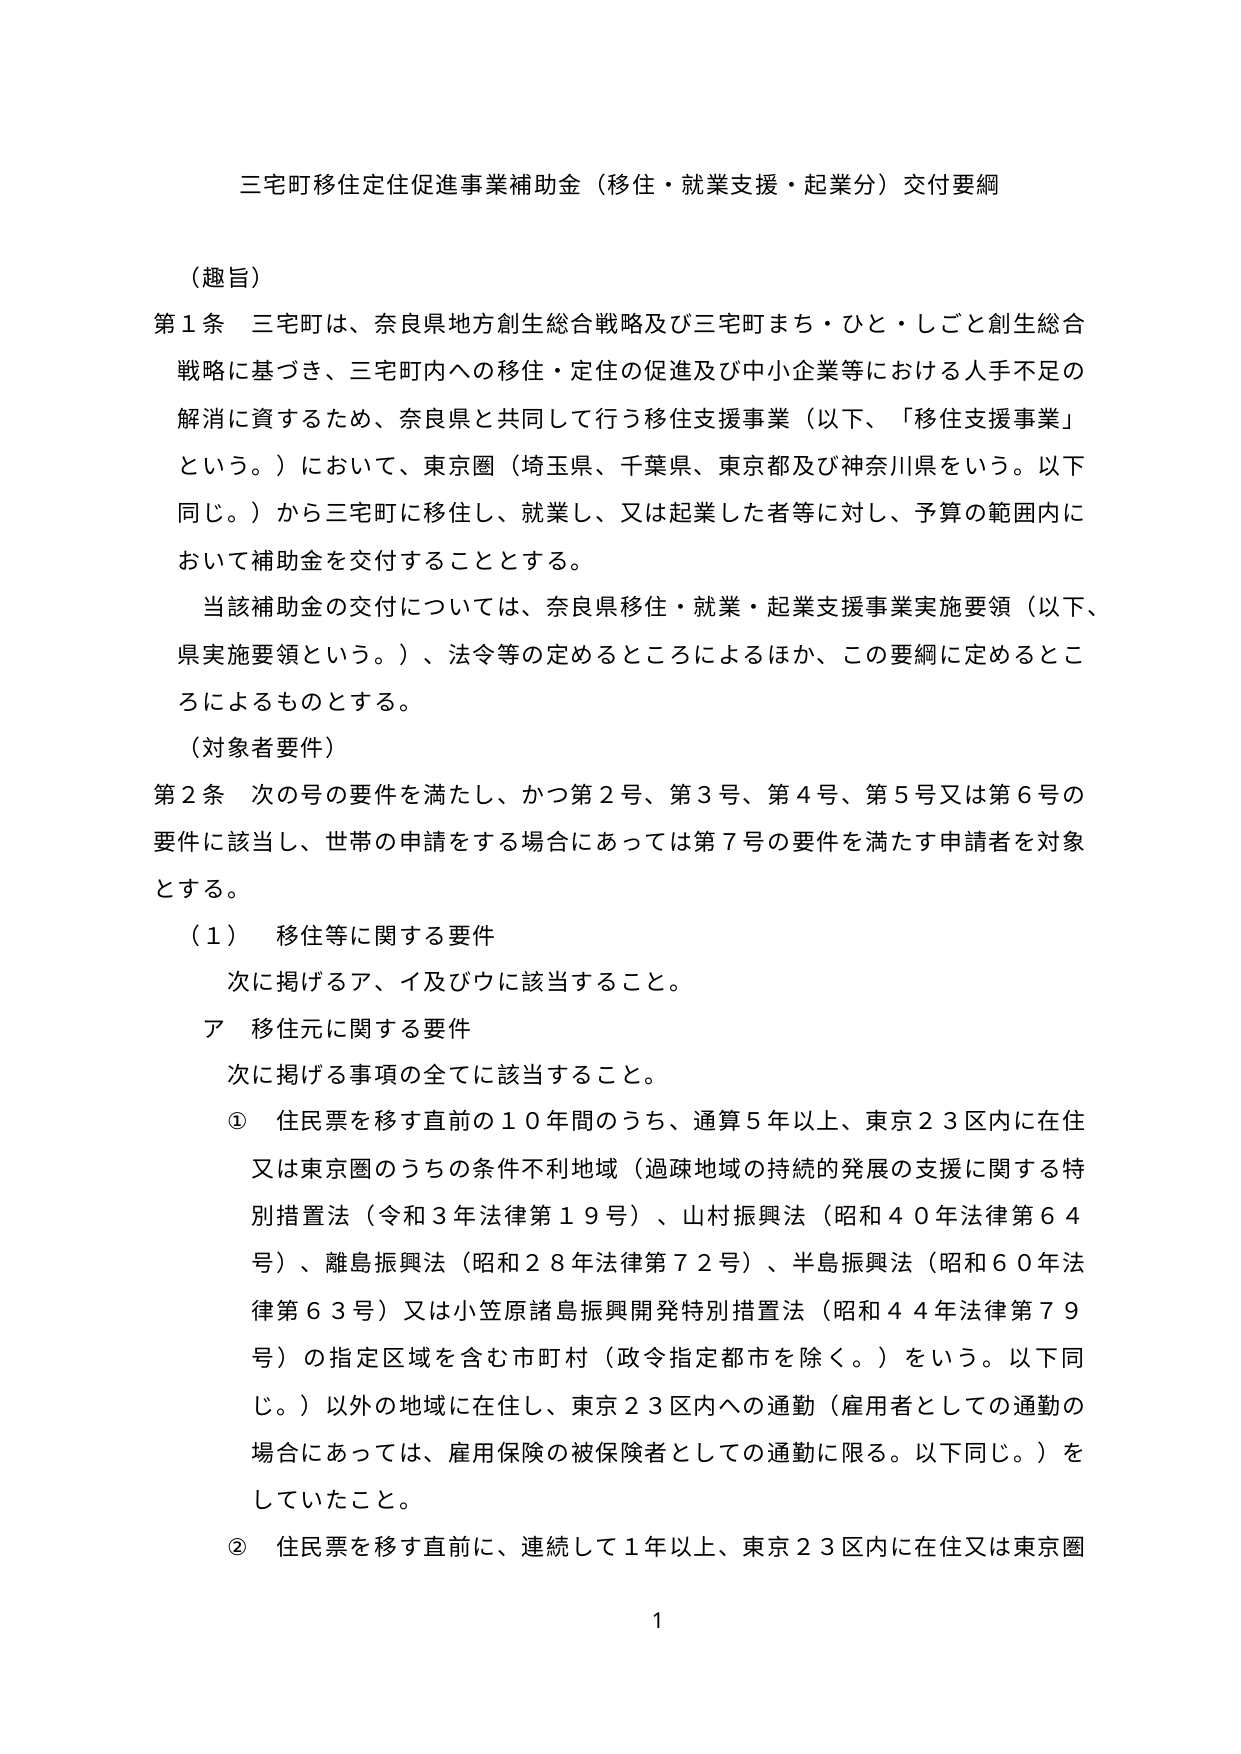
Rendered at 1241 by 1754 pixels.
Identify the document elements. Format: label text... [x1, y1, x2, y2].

text ア 移住元に関する要件 [153, 1009, 1087, 1045]
text （趣旨） [174, 258, 1087, 294]
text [217, 1527, 1087, 1563]
text （１） 移住等に関する要件 [153, 916, 1087, 953]
text 次に掲げるア、イ及びウに該当すること。 [153, 962, 1087, 999]
text （対象者要件） [153, 729, 1087, 765]
text 次に掲げる事項の全てに該当すること。 [153, 1055, 1087, 1092]
text 三宅町移住定住促進事業補助金（移住・就業支援・起業分）交付要綱 [153, 166, 1087, 202]
text 第２条 次の号の要件を満たし、かつ第２号、第３号、第４号、第５号又は第６号の要件に該当し、世帯の申請をする場合にあっては第７号の要件を満たす申請者を対象とする。 [131, 775, 1087, 906]
text 当該補助金の交付については、奈良県移住・就業・起業支援事業実施要領（以下、県実施要領という。）、法令等の定めるところによるほか、この要綱に定めるところによるものとする。 [174, 587, 1087, 719]
text 第１条 三宅町は、奈良県地方創生総合戦略及び三宅町まち・ひと・しごと創生総合戦略に基づき、三宅町内への移住・定住の促進及び中小企業等における人手不足の解消に資するため、奈良県と共同して行う移住支援事業（以下、「移住支援事業」という。）において、東京圏（埼玉県、千葉県、東京都及び神奈川県をいう。以下同じ。）から三宅町に移住し、就業し、又は起業した者等に対し、予算の範囲内において補助金を交付することとする。 [153, 304, 1087, 578]
text ① 住民票を移す直前の１０年間のうち、通算５年以上、東京２３区内に在住又は東京圏のうちの条件不利地域（過疎地域の持続的発展の支援に関する特別措置法（令和３年法律第１９号）、山村振興法（昭和４０年法律第６４号）、離島振興法（昭和２８年法律第７２号）、半島振興法（昭和６０年法律第６３号）又は小笠原諸島振興開発特別措置法（昭和４４年法律第７９号）の指定区域を含む市町村（政令指定都市を除く。）をいう。以下同じ。）以外の地域に在住し、東京２３区内への通勤（雇用者としての通勤の場合にあっては、雇用保険の被保険者としての通勤に限る。以下同じ。）をしていたこと。 [217, 1102, 1087, 1517]
